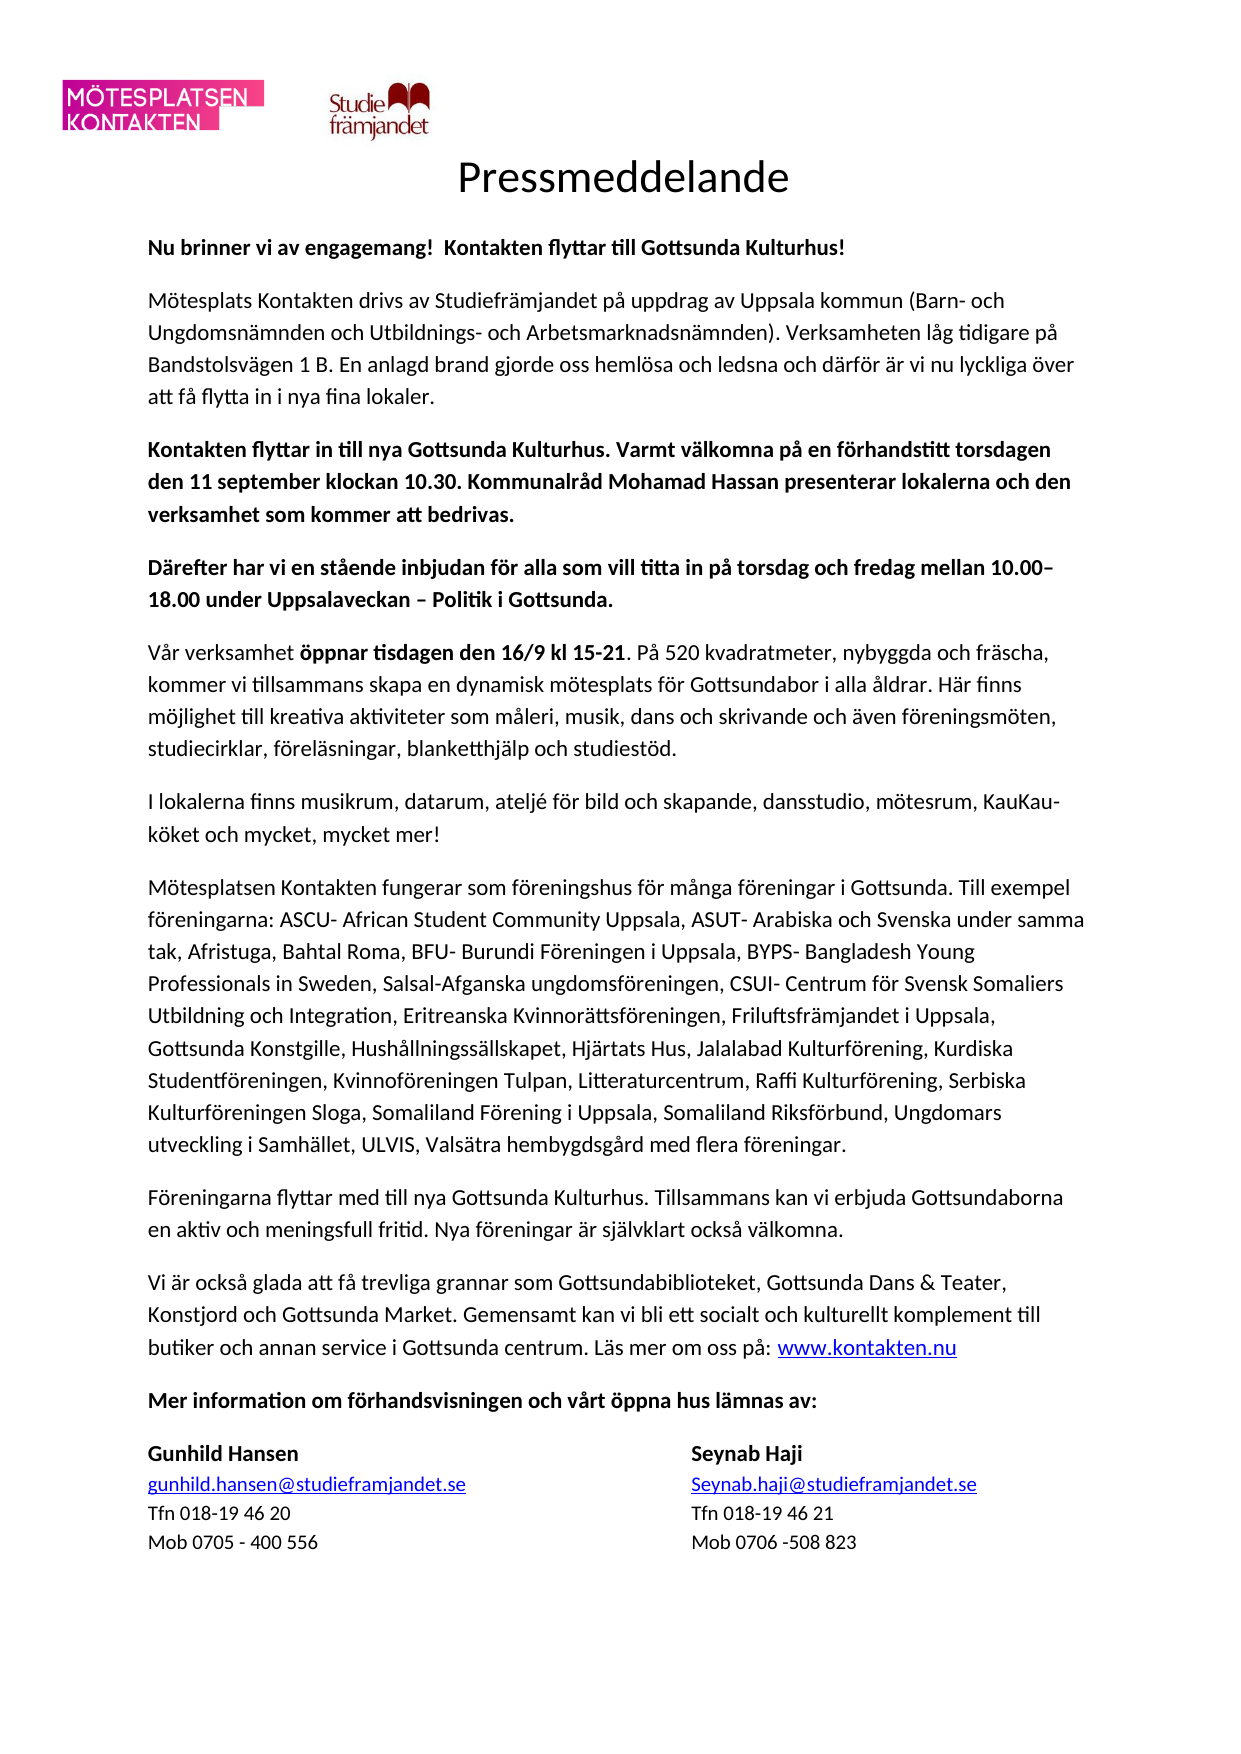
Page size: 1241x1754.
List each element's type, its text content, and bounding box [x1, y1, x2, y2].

text I lokalerna finns musikrum, datarum, ateljé för bild och skapande, dansstudio, mötesrum, KauKau-köket och mycket, mycket mer! [148, 787, 1093, 848]
text Kontakten flyttar in till nya Gottsunda Kulturhus. Varmt välkomna på en förhandstitt torsdagen den 11 september klockan 10.30. Kommunalråd Mohamad Hassan presenterar lokalerna och den verksamhet som kommer att bedrivas. [148, 435, 1093, 528]
text Mötesplatsen Kontakten fungerar som föreningshus för många föreningar i Gottsunda. Till exempel föreningarna: ASCU- African Student Community Uppsala, ASUT- Arabiska och Svenska under samma tak, Afristuga, Bahtal Roma, BFU- Burundi Föreningen i Uppsala, BYPS- Bangladesh Young Professionals in Sweden, Salsal-Afganska ungdomsföreningen, CSUI- Centrum för Svensk Somaliers Utbildning och Integration, Eritreanska Kvinnorättsföreningen, Friluftsfrämjandet i Uppsala, Gottsunda Konstgille, Hushållningssällskapet, Hjärtats Hus, Jalalabad Kulturförening, Kurdiska Studentföreningen, Kvinnoföreningen Tulpan, Litteraturcentrum, Raffi Kulturförening, Serbiska Kulturföreningen Sloga, Somaliland Förening i Uppsala, Somaliland Riksförbund, Ungdomars utveckling i Samhället, ULVIS, Valsätra hembygdsgård med flera föreningar. [148, 873, 1093, 1158]
picture [323, 53, 439, 169]
text Mer information om förhandsvisningen och vårt öppna hus lämnas av: [148, 1386, 1093, 1414]
text Föreningarna flyttar med till nya Gottsunda Kulturhus. Tillsammans kan vi erbjuda Gottsundaborna en aktiv och meningsfull fritid. Nya föreningar är självklart också välkomna. [148, 1183, 1093, 1243]
text gunhild.hansen@studieframjandet.se Seynab.haji@studieframjandet.se [148, 1471, 1093, 1496]
text Mötesplats Kontakten drivs av Studiefrämjandet på uppdrag av Uppsala kommun (Barn- och Ungdomsnämnden och Utbildnings- och Arbetsmarknadsnämnden). Verksamheten låg tidigare på Bandstolsvägen 1 B. En anlagd brand gjorde oss hemlösa och ledsna och därför är vi nu lyckliga över att få flytta in i nya fina lokaler. [148, 286, 1093, 410]
text Nu brinner vi av engagemang! Kontakten flyttar till Gottsunda Kulturhus! [148, 233, 1093, 261]
text Vår verksamhet öppnar tisdagen den 16/9 kl 15-21. På 520 kvadratmeter, nybyggda och fräscha, kommer vi tillsammans skapa en dynamisk mötesplats för Gottsundabor i alla åldrar. Här finns möjlighet till kreativa aktiviteter som måleri, musik, dans och skrivande och även föreningsmöten, studiecirklar, föreläsningar, blanketthjälp och studiestöd. [148, 638, 1093, 762]
picture [61, 79, 264, 130]
text Därefter har vi en stående inbjudan för alla som vill titta in på torsdag och fredag mellan 10.00–18.00 under Uppsalaveckan – Politik i Gottsunda. [148, 553, 1093, 613]
text Pressmeddelande [148, 148, 1093, 203]
text Gunhild Hansen Seynab Haji [148, 1439, 1093, 1467]
text Mob 0705 - 400 556 Mob 0706 -508 823 [148, 1529, 1093, 1555]
text Vi är också glada att få trevliga grannar som Gottsundabiblioteket, Gottsunda Dans & Teater, Konstjord och Gottsunda Market. Gemensamt kan vi bli ett socialt och kulturellt komplement till butiker och annan service i Gottsunda centrum. Läs mer om oss på: www.kontakten.nu [148, 1268, 1093, 1361]
text Tfn 018-19 46 20 Tfn 018-19 46 21 [148, 1500, 1093, 1526]
